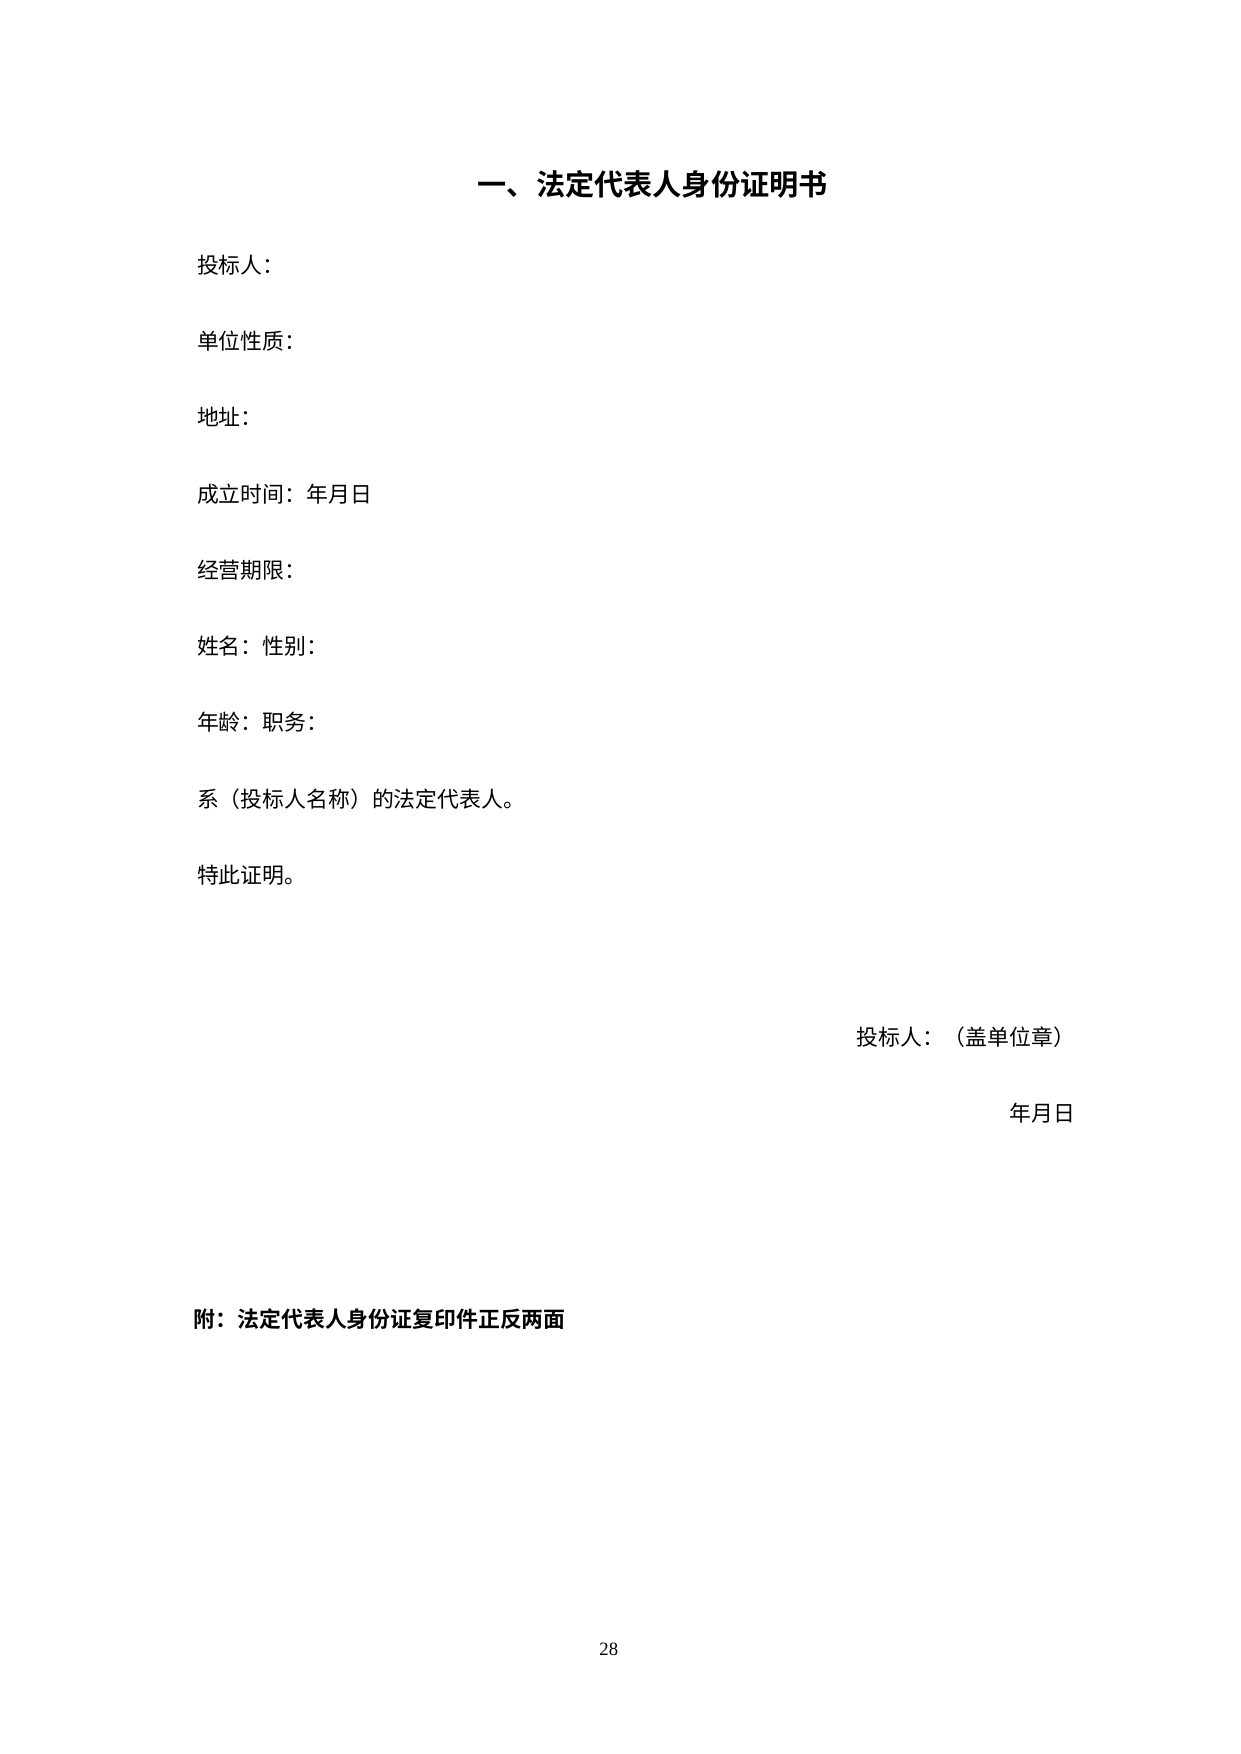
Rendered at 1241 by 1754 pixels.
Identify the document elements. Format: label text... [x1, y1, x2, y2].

text 投标人：（盖单位章） [142, 1005, 1075, 1066]
text 年月日 [142, 1082, 1075, 1142]
text 特此证明。 [142, 843, 1075, 904]
text 单位性质： [142, 310, 1075, 370]
text 经营期限： [142, 538, 1075, 599]
text 姓名：性别： [142, 615, 1075, 675]
text 系（投标人名称）的法定代表人。 [142, 767, 1075, 828]
text 地址： [142, 386, 1075, 446]
text 投标人： [142, 233, 1075, 294]
text 附：法定代表人身份证复印件正反两面 [171, 1288, 1075, 1348]
text 年龄：职务： [142, 691, 1075, 751]
text 一、法定代表人身份证明书 [142, 152, 1075, 212]
text 成立时间：年月日 [142, 462, 1075, 523]
